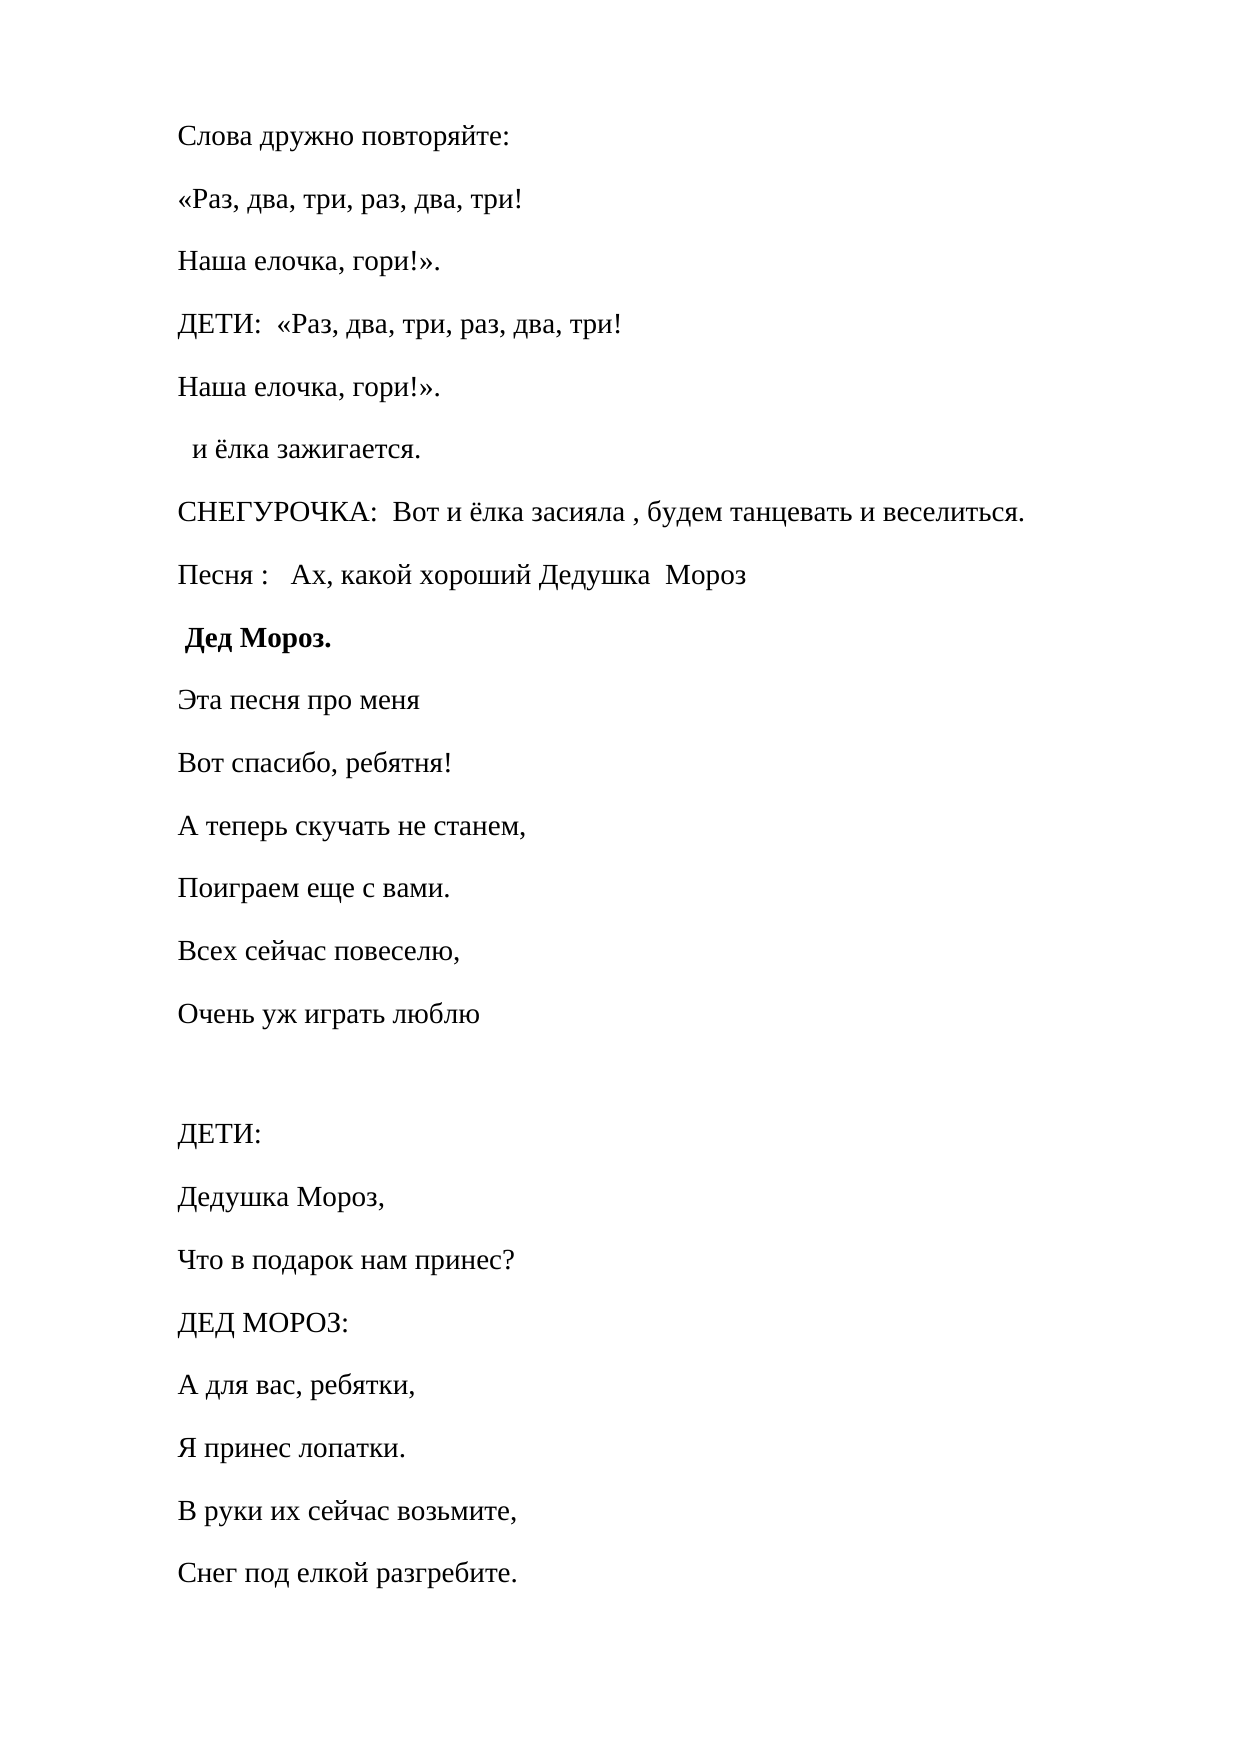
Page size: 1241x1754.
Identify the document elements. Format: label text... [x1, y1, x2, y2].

text Эта песня про меня [177, 682, 1152, 716]
text Очень уж играть люблю [177, 996, 1152, 1029]
text А теперь скучать не станем, [177, 808, 1152, 841]
text Снег под елкой разгребите. [177, 1556, 1152, 1589]
text ДЕД МОРОЗ: [177, 1305, 1152, 1338]
text «Раз, два, три, раз, два, три! [177, 181, 1152, 214]
text Поиграем еще с вами. [177, 871, 1152, 904]
text Всех сейчас повеселю, [177, 933, 1152, 967]
text В руки их сейчас возьмите, [177, 1493, 1152, 1526]
text Дедушка Мороз, [177, 1179, 1152, 1213]
text А для вас, ребятки, [177, 1367, 1152, 1401]
text ДЕТИ: [177, 1117, 1152, 1150]
text ДЕТИ: «Раз, два, три, раз, два, три! [177, 306, 1152, 340]
text СНЕГУРОЧКА: Вот и ёлка засияла , будем танцевать и веселиться. [177, 494, 1152, 528]
text Я принес лопатки. [177, 1430, 1152, 1464]
text и ёлка зажигается. [177, 432, 1152, 465]
text Что в подарок нам принес? [177, 1242, 1152, 1276]
text Вот спасибо, ребятня! [177, 745, 1152, 779]
text Слова дружно повторяйте: [177, 118, 1152, 152]
text Дед Мороз. [177, 620, 1152, 653]
text Наша елочка, гори!». [177, 369, 1152, 402]
text Наша елочка, гори!». [177, 243, 1152, 277]
text Песня : Ах, какой хороший Дедушка Мороз [177, 557, 1152, 591]
